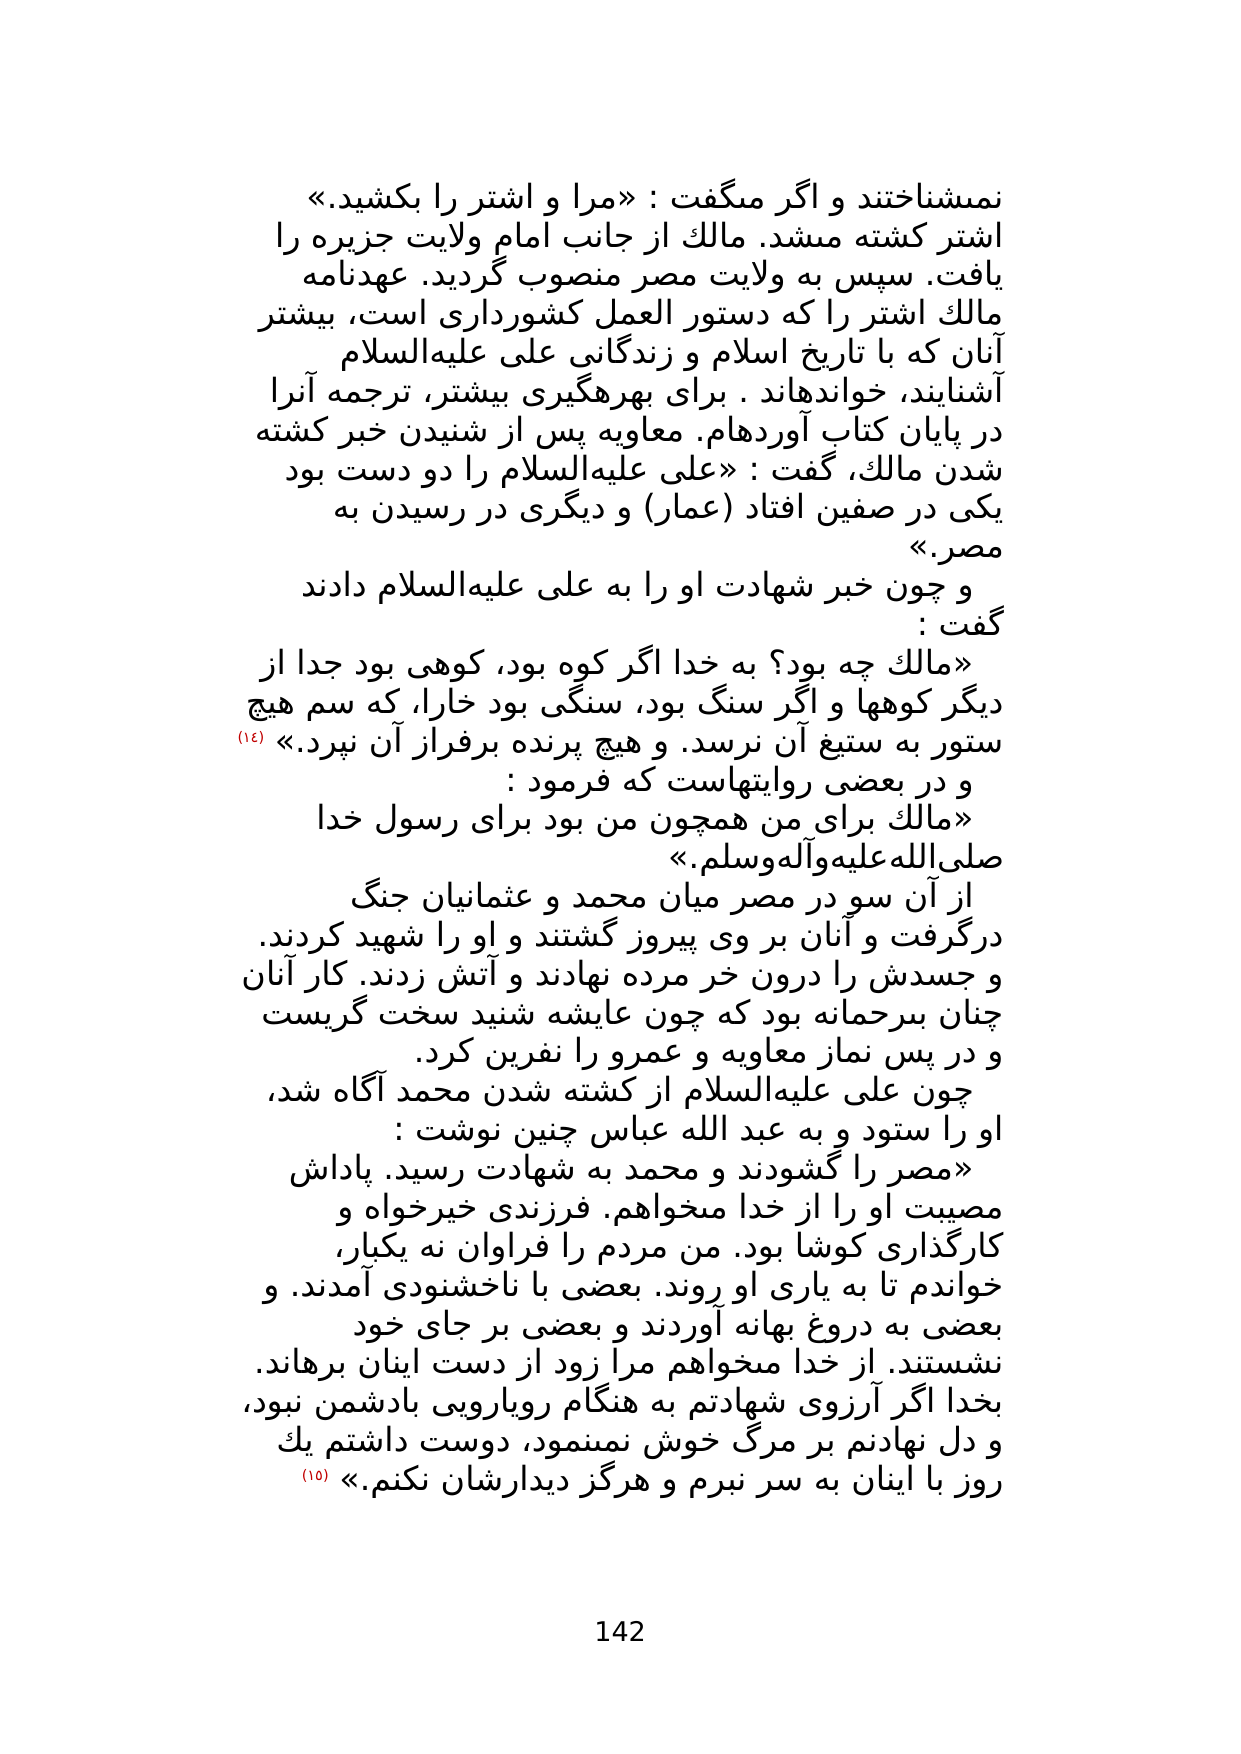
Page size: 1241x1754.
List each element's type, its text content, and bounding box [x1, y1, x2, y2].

text «مصر را گشودند و محمد به شهادت رسيد. پاداش مصيبت او را از خدا مى‏خواهم. فرزندى خيرخواه و كارگذارى كوشا بود. من مردم را فراوان نه يكبار، خواندم تا به يارى او روند. بعضى با ناخشنودى آمدند. و بعضى به دروغ بهانه آوردند و بعضى بر جاى خود نشستند. از خدا مى‏خواهم مرا زود از دست اينان برهاند. بخدا اگر آرزوى شهادتم به هنگام رويارويى بادشمن نبود، و دل نهادنم بر مرگ خوش نمى‏نمود، دوست داشتم يك روز با اينان به سر نبرم و هرگز ديدارشان نكنم.» (١٥) [236, 1148, 1004, 1498]
text و در بعضى روايت‏هاست كه فرمود : [236, 760, 1004, 799]
text «مالك چه بود؟ به خدا اگر كوه بود، كوهى بود جدا از ديگر كوهها و اگر سنگ بود، سنگى بود خارا، كه سم هيچ ستور به ستيغ آن نرسد. و هيچ پرنده برفراز آن نپرد.» (١٤) [236, 643, 1004, 760]
text از آن سو در مصر ميان محمد و عثمانيان جنگ درگرفت و آنان بر وى پيروز گشتند و او را شهيد كردند. و جسدش را درون خر مرده نهادند و آتش زدند. كار آنان چنان بى‏رحمانه بود كه چون عايشه شنيد سخت گريست و در پس نماز معاويه و عمرو را نفرين كرد. [236, 877, 1004, 1071]
text و چون خبر شهادت او را به على عليه‌السلام دادند گفت : [236, 566, 1004, 643]
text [236, 177, 1004, 566]
text چون على عليه‌السلام از كشته شدن محمد آگاه شد، او را ستود و به عبد الله عباس چنين نوشت : [236, 1071, 1004, 1148]
text «مالك براى من همچون من بود براى رسول خدا صلى‌الله‌عليه‌وآله‌وسلم.» [236, 799, 1004, 877]
